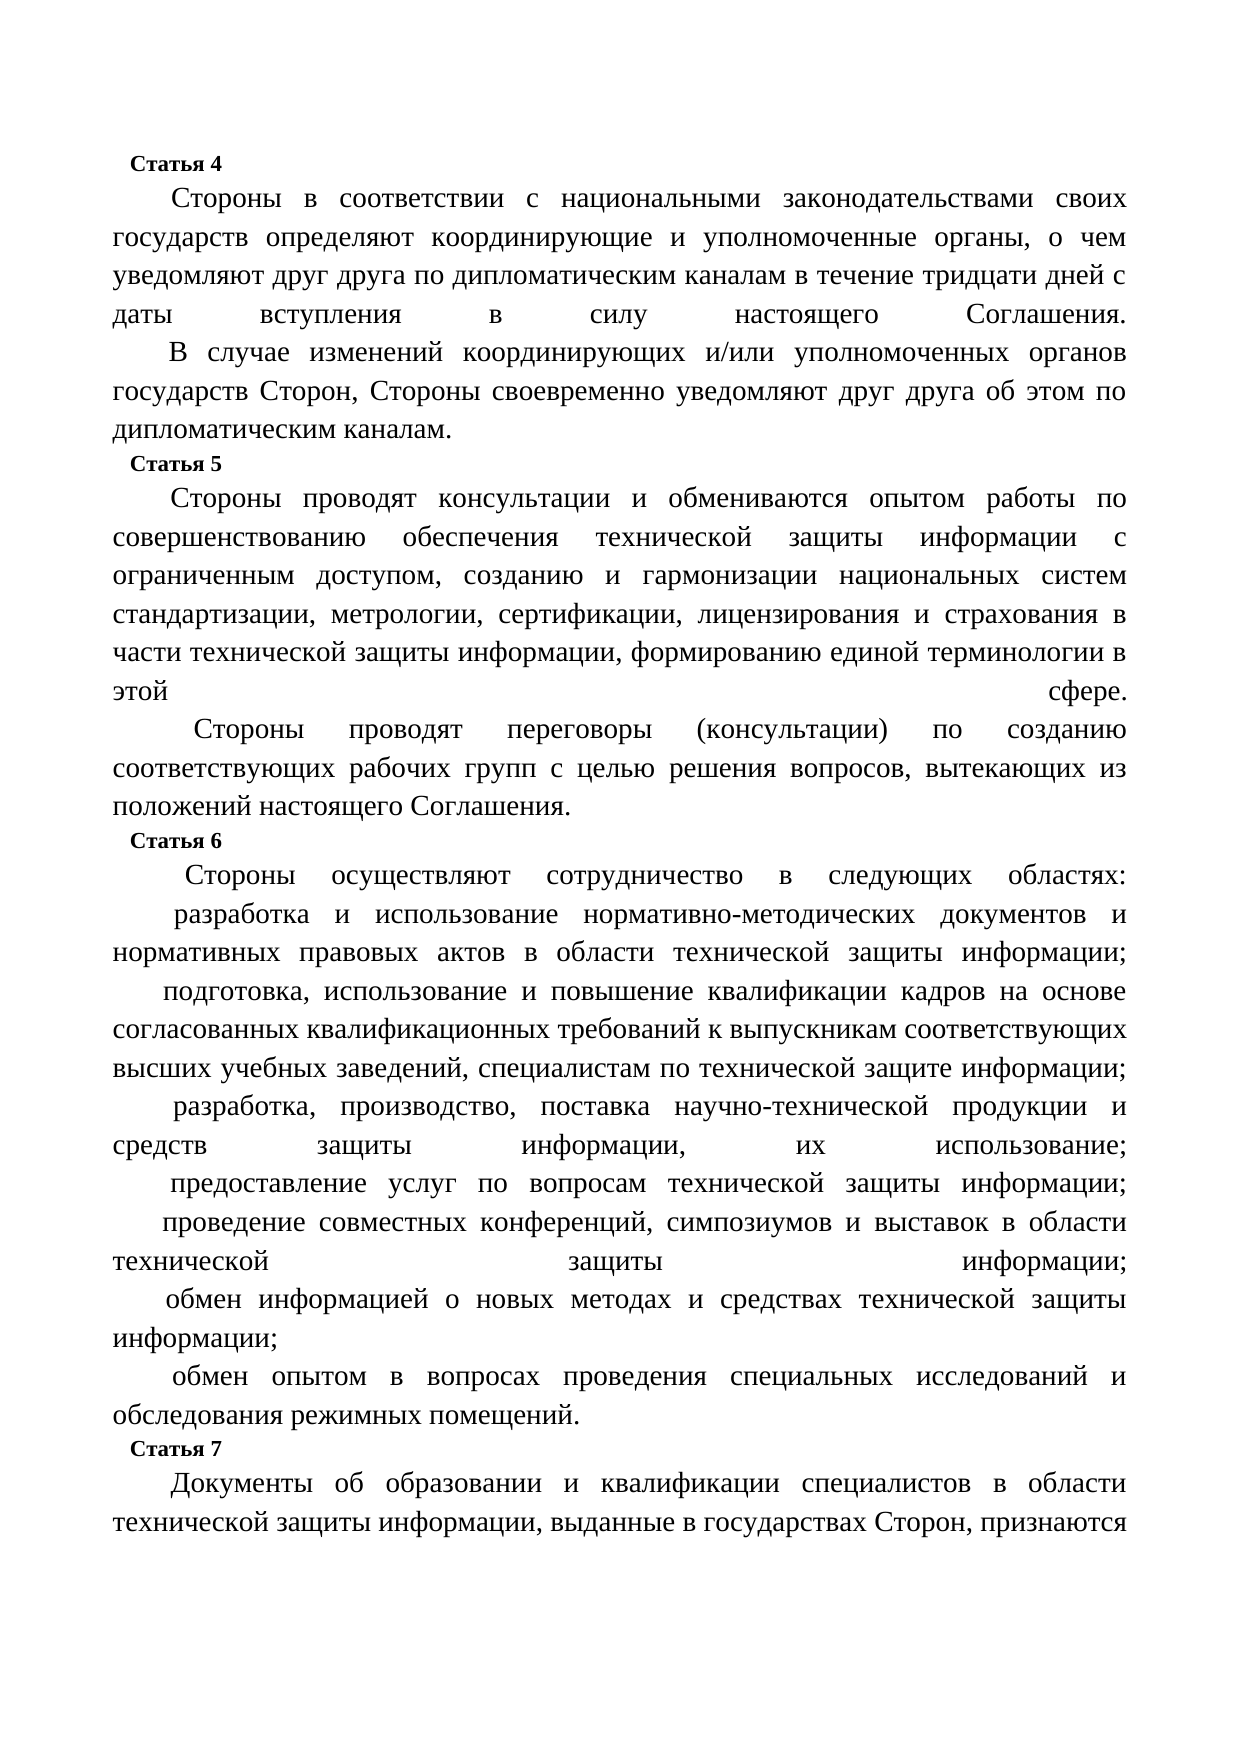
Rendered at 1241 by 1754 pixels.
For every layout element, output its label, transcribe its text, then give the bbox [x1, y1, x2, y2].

text Статья 5 [112, 450, 1128, 476]
text Стороны в соответствии с национальными законодательствами своих государств определяют координирующие и уполномоченные органы, о чем уведомляют друг друга по дипломатическим каналам в течение тридцати дней с даты вступления в силу настоящего Соглашения. В случае изменений координирующих и/или уполномоченных органов государств Сторон, Стороны своевременно уведомляют друг друга об этом по дипломатическим каналам. [112, 180, 1128, 445]
text Стороны проводят консультации и обмениваются опытом работы по совершенствованию обеспечения технической защиты информации с ограниченным доступом, созданию и гармонизации национальных систем стандартизации, метрологии, сертификации, лицензирования и страхования в части технической защиты информации, формированию единой терминологии в этой сфере. Стороны проводят переговоры (консультации) по созданию соответствующих рабочих групп с целью решения вопросов, вытекающих из положений настоящего Соглашения. [112, 480, 1128, 822]
text Статья 7 [112, 1435, 1128, 1462]
text Статья 6 [112, 827, 1128, 853]
text Статья 4 [112, 150, 1128, 176]
text Стороны осуществляют сотрудничество в следующих областях: разработка и использование нормативно-методических документов и нормативных правовых актов в области технической защиты информации; подготовка, использование и повышение квалификации кадров на основе согласованных квалификационных требований к выпускникам соответствующих высших учебных заведений, специалистам по технической защите информации; разработка, производство, поставка научно-технической продукции и средств защиты информации, их использование; предоставление услуг по вопросам технической защиты информации; проведение совместных конференций, симпозиумов и выставок в области технической защиты информации; обмен информацией о новых методах и средствах технической защиты информации; обмен опытом в вопросах проведения специальных исследований и обследования режимных помещений. [112, 857, 1128, 1430]
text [112, 1466, 1128, 1538]
